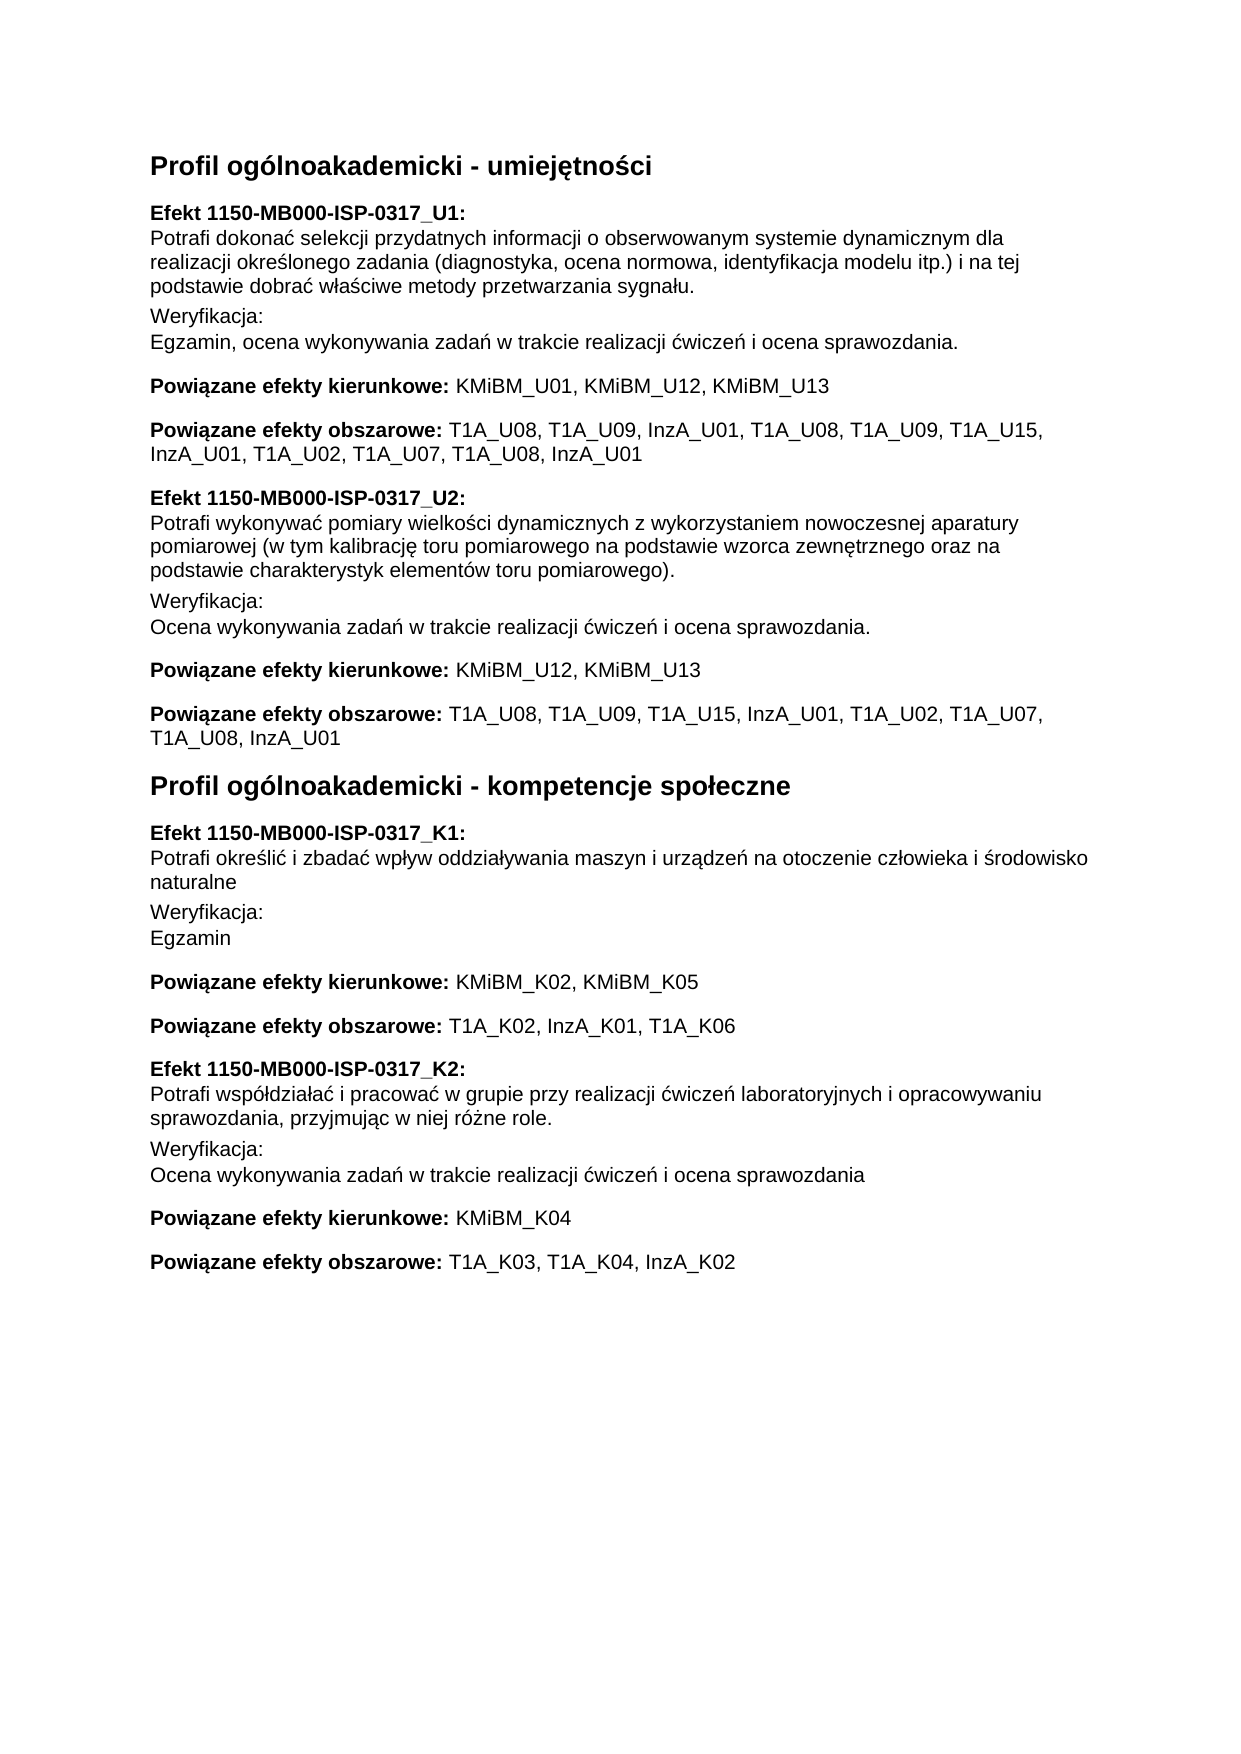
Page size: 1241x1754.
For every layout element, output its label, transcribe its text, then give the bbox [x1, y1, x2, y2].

text Potrafi wykonywać pomiary wielkości dynamicznych z wykorzystaniem nowoczesnej aparatury pomiarowej (w tym kalibrację toru pomiarowego na podstawie wzorca zewnętrznego oraz na podstawie charakterystyk elementów toru pomiarowego). [150, 510, 1090, 582]
text Efekt 1150-MB000-ISP-0317_K2: [150, 1057, 1090, 1081]
text Potrafi współdziałać i pracować w grupie przy realizacji ćwiczeń laboratoryjnych i opracowywaniu sprawozdania, przyjmując w niej różne role. [150, 1082, 1090, 1130]
text Powiązane efekty kierunkowe: KMiBM_K04 [150, 1206, 1090, 1230]
subtitle Profil ogólnoakademicki - umiejętności [150, 150, 1090, 181]
text Ocena wykonywania zadań w trakcie realizacji ćwiczeń i ocena sprawozdania [150, 1162, 1090, 1186]
text Powiązane efekty obszarowe: T1A_U08, T1A_U09, T1A_U15, InzA_U01, T1A_U02, T1A_U07, T1A_U08, InzA_U01 [150, 702, 1090, 750]
text Egzamin [150, 926, 1090, 950]
text Powiązane efekty kierunkowe: KMiBM_U12, KMiBM_U13 [150, 658, 1090, 682]
text Powiązane efekty kierunkowe: KMiBM_U01, KMiBM_U12, KMiBM_U13 [150, 374, 1090, 398]
text Weryfikacja: [150, 304, 1090, 328]
text Efekt 1150-MB000-ISP-0317_K1: [150, 821, 1090, 845]
text Efekt 1150-MB000-ISP-0317_U1: [150, 201, 1090, 225]
text Powiązane efekty kierunkowe: KMiBM_K02, KMiBM_K05 [150, 970, 1090, 994]
text Weryfikacja: [150, 588, 1090, 612]
subtitle Profil ogólnoakademicki - kompetencje społeczne [150, 770, 1090, 801]
text Egzamin, ocena wykonywania zadań w trakcie realizacji ćwiczeń i ocena sprawozdania. [150, 330, 1090, 354]
text Powiązane efekty obszarowe: T1A_K02, InzA_K01, T1A_K06 [150, 1013, 1090, 1037]
text Powiązane efekty obszarowe: T1A_K03, T1A_K04, InzA_K02 [150, 1250, 1090, 1274]
text Weryfikacja: [150, 900, 1090, 924]
text Potrafi określić i zbadać wpływ oddziaływania maszyn i urządzeń na otoczenie człowieka i środowisko naturalne [150, 846, 1090, 894]
text Ocena wykonywania zadań w trakcie realizacji ćwiczeń i ocena sprawozdania. [150, 614, 1090, 638]
text Potrafi dokonać selekcji przydatnych informacji o obserwowanym systemie dynamicznym dla realizacji określonego zadania (diagnostyka, ocena normowa, identyfikacja modelu itp.) i na tej podstawie dobrać właściwe metody przetwarzania sygnału. [150, 226, 1090, 298]
text Weryfikacja: [150, 1136, 1090, 1160]
text Powiązane efekty obszarowe: T1A_U08, T1A_U09, InzA_U01, T1A_U08, T1A_U09, T1A_U15, InzA_U01, T1A_U02, T1A_U07, T1A_U08, InzA_U01 [150, 418, 1090, 466]
text Efekt 1150-MB000-ISP-0317_U2: [150, 485, 1090, 509]
